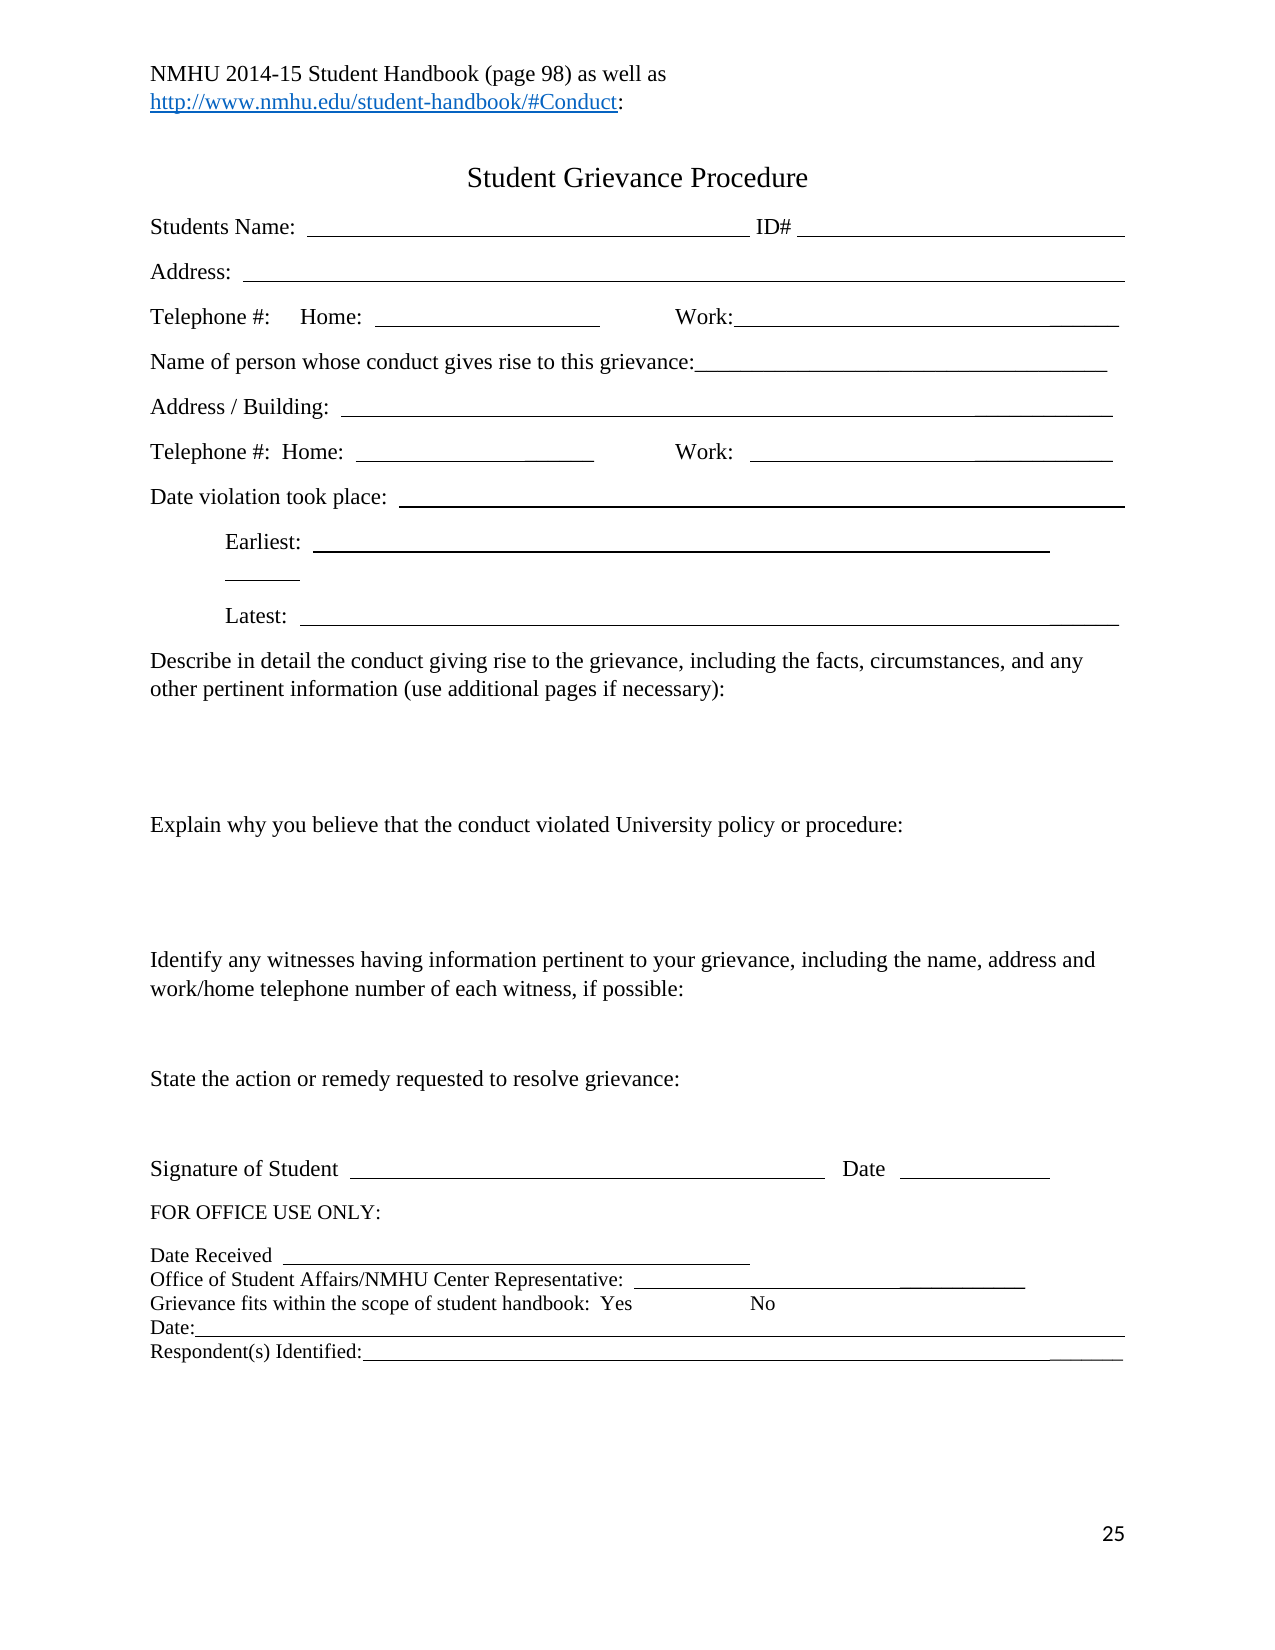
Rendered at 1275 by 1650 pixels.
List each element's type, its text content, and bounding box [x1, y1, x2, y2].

text Students Name: ID# [150, 213, 1125, 239]
text Telephone #: Home: Work: ______ [150, 303, 1125, 329]
text Office of Student Affairs/NMHU Center Representative: ____________ [150, 1267, 1125, 1291]
text NMHU 2014-15 Student Handbook (page 98) as well as http://www.nmhu.edu/student-handbook/#Conduct: [150, 60, 1125, 115]
text Date Received [150, 1243, 1125, 1267]
text State the action or remedy requested to resolve grievance: [150, 1065, 1125, 1091]
text Signature of Student Date [150, 1155, 1125, 1181]
text Grievance fits within the scope of student handbook: ⁪Yes ⁪No [150, 1291, 1125, 1315]
text Describe in detail the conduct giving rise to the grievance, including the facts, circumstances, and any other pertinent information (use additional pages if necessary): [150, 647, 1125, 702]
text Identify any witnesses having information pertinent to your grievance, including the name, address and work/home telephone number of each witness, if possible: [150, 946, 1125, 1001]
text Address / Building: ____________ [150, 393, 1125, 419]
text Address: [150, 258, 1125, 284]
text Name of person whose conduct gives rise to this grievance:____________________________________ [150, 348, 1125, 374]
text Telephone #: Home: ______ Work: ____________ [150, 438, 1125, 464]
text Earliest: [225, 528, 1125, 583]
text Date: [150, 1315, 1125, 1339]
text Latest: ______ [150, 602, 1125, 628]
text Explain why you believe that the conduct violated University policy or procedure: [150, 811, 1125, 837]
text Date violation took place: [150, 483, 1125, 510]
text FOR OFFICE USE ONLY: [150, 1200, 1125, 1224]
text Student Grievance Procedure [150, 160, 1125, 193]
text Respondent(s) Identified: _______ [150, 1339, 1125, 1363]
